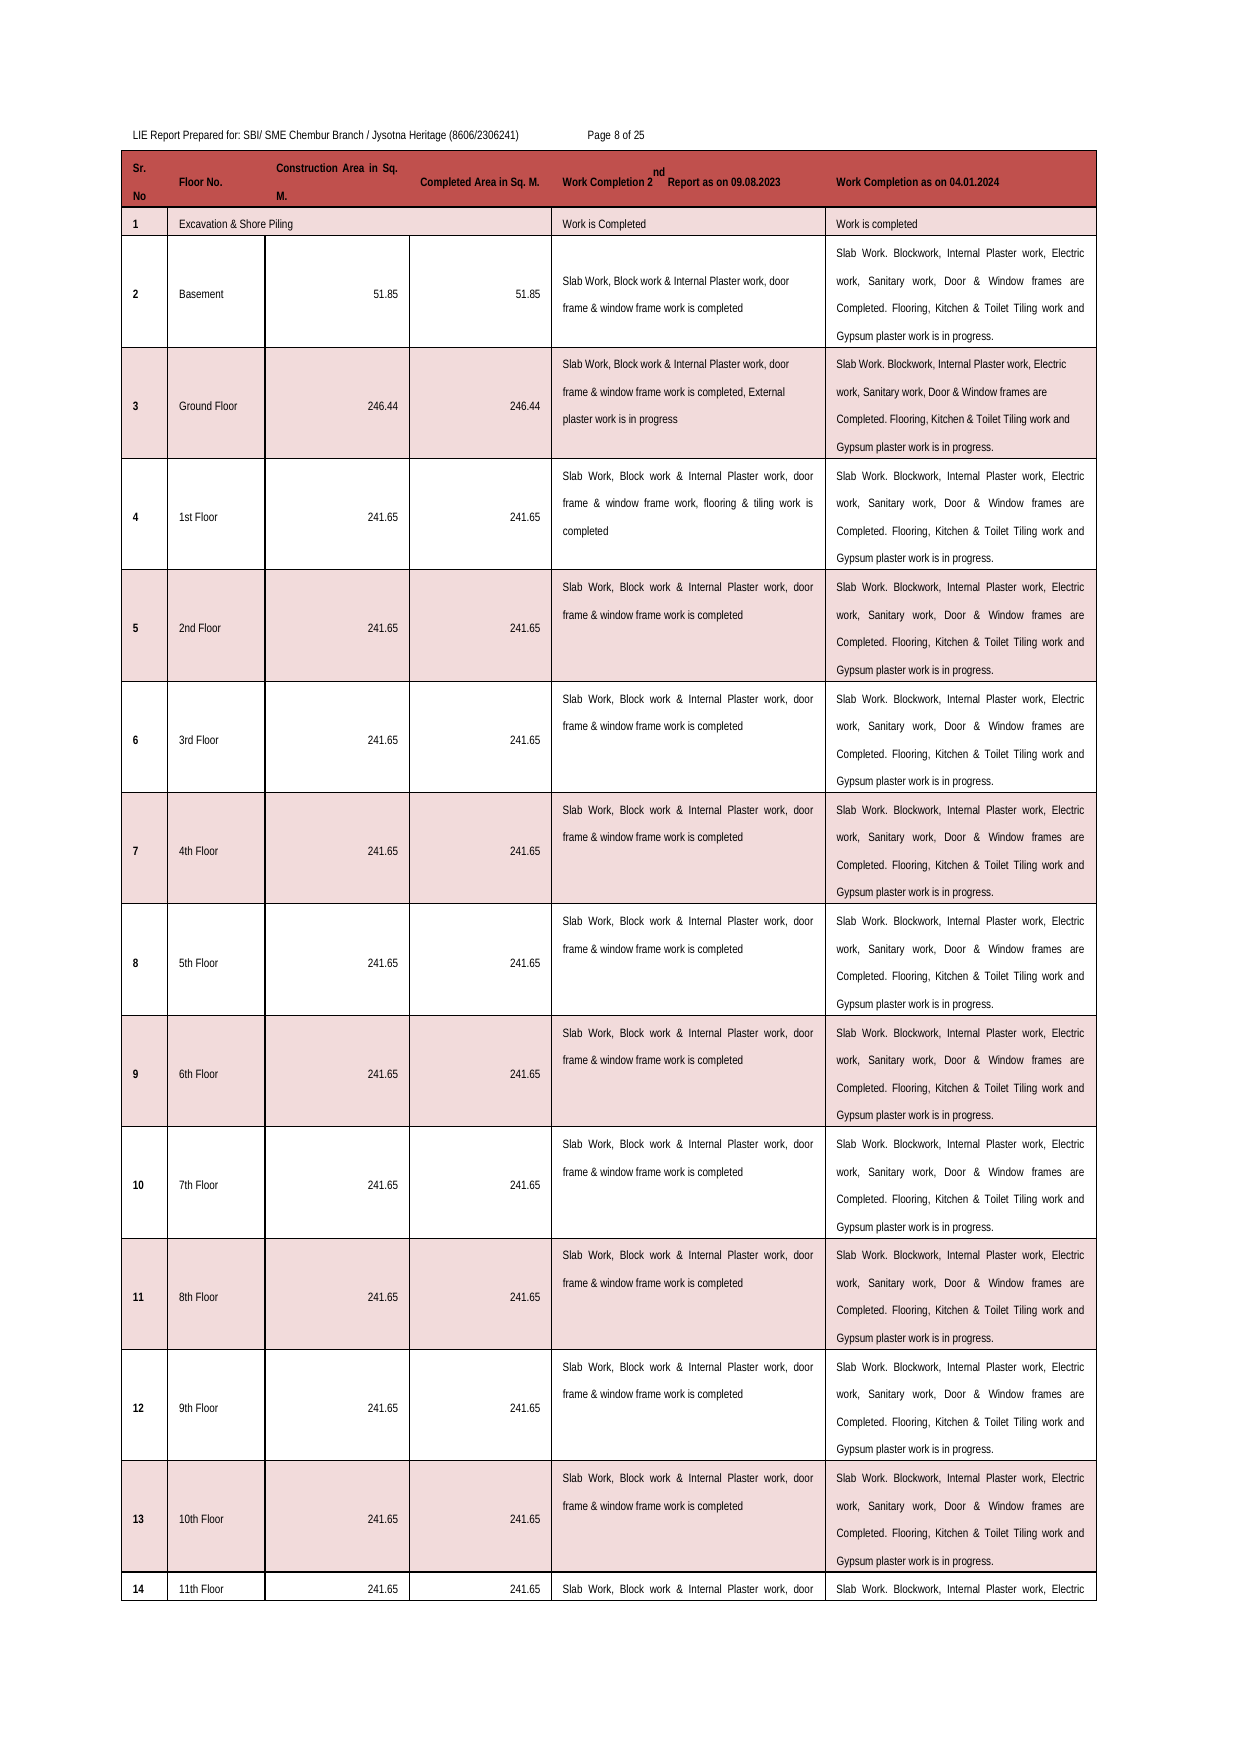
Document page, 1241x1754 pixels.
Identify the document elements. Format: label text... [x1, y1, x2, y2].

table_cell 4th Floor [168, 793, 264, 903]
table_cell Slab Work. Blockwork, Internal Plaster work, Electric work, Sanitary work, Door & Window frames are Completed. Flooring, Kitchen & Toilet Tiling work and Gypsum plaster work is in progress. [826, 459, 1096, 569]
table_cell 241.65 [410, 1016, 551, 1126]
table_cell 241.65 [266, 1127, 409, 1237]
table_cell 241.65 [410, 1350, 551, 1460]
table_header Completed Area in Sq. M. [409, 151, 551, 206]
table_cell 241.65 [266, 459, 409, 569]
table_cell Slab Work, Block work & Internal Plaster work, door frame & window frame work is completed [552, 236, 825, 347]
table_cell 1st Floor [168, 459, 264, 569]
table_cell 8th Floor [168, 1239, 264, 1349]
table_cell 241.65 [266, 1350, 409, 1460]
table_cell 11th Floor [168, 1573, 264, 1600]
table_cell 241.65 [410, 570, 551, 681]
table_cell Slab Work, Block work & Internal Plaster work, door frame & window frame work is completed [552, 682, 825, 792]
table_cell Slab Work, Block work & Internal Plaster work, door frame & window frame work is completed [552, 1350, 825, 1460]
table_cell Slab Work. Blockwork, Internal Plaster work, Electric work, Sanitary work, Door & Window frames are Completed. Flooring, Kitchen & Toilet Tiling work and Gypsum plaster work is in progress. [826, 348, 1096, 458]
table_header Work Completion as on 04.01.2024 [825, 151, 1096, 206]
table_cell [826, 1573, 1096, 1600]
table_cell Slab Work, Block work & Internal Plaster work, door frame & window frame work is completed [552, 904, 825, 1015]
table_header Construction Area in Sq. M. [265, 151, 409, 206]
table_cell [552, 1573, 825, 1600]
table_cell Slab Work, Block work & Internal Plaster work, door frame & window frame work is completed [552, 1016, 825, 1126]
table_cell Slab Work. Blockwork, Internal Plaster work, Electric work, Sanitary work, Door & Window frames are Completed. Flooring, Kitchen & Toilet Tiling work and Gypsum plaster work is in progress. [826, 570, 1096, 681]
table_cell 241.65 [266, 682, 409, 792]
table_cell 14 [122, 1573, 167, 1600]
table_cell 241.65 [410, 1239, 551, 1349]
table_cell 241.65 [410, 1573, 551, 1600]
table_cell 51.85 [410, 236, 551, 347]
table_cell 241.65 [266, 793, 409, 903]
table_cell Slab Work. Blockwork, Internal Plaster work, Electric work, Sanitary work, Door & Window frames are Completed. Flooring, Kitchen & Toilet Tiling work and Gypsum plaster work is in progress. [826, 904, 1096, 1015]
table_cell 4 [122, 459, 167, 569]
table_cell Slab Work, Block work & Internal Plaster work, door frame & window frame work is completed [552, 1127, 825, 1237]
table_cell 2nd Floor [168, 570, 264, 681]
table_cell Excavation & Shore Piling [168, 208, 551, 235]
table_header Sr. No [122, 151, 168, 206]
table_cell 241.65 [410, 793, 551, 903]
table_cell 241.65 [266, 904, 409, 1015]
table_cell 241.65 [266, 1239, 409, 1349]
table_cell 241.65 [266, 1461, 409, 1571]
table_cell 241.65 [410, 1461, 551, 1571]
table_cell 10th Floor [168, 1461, 264, 1571]
table_cell 51.85 [266, 236, 409, 347]
table_cell Slab Work. Blockwork, Internal Plaster work, Electric work, Sanitary work, Door & Window frames are Completed. Flooring, Kitchen & Toilet Tiling work and Gypsum plaster work is in progress. [826, 1016, 1096, 1126]
table_cell 6th Floor [168, 1016, 264, 1126]
table_cell 10 [122, 1127, 167, 1237]
table_cell Slab Work, Block work & Internal Plaster work, door frame & window frame work is completed [552, 1461, 825, 1571]
table_cell Slab Work. Blockwork, Internal Plaster work, Electric work, Sanitary work, Door & Window frames are Completed. Flooring, Kitchen & Toilet Tiling work and Gypsum plaster work is in progress. [826, 236, 1096, 347]
table_cell 12 [122, 1350, 167, 1460]
table_cell 7 [122, 793, 167, 903]
table_cell Ground Floor [168, 348, 264, 458]
table_cell 246.44 [410, 348, 551, 458]
table_cell Slab Work. Blockwork, Internal Plaster work, Electric work, Sanitary work, Door & Window frames are Completed. Flooring, Kitchen & Toilet Tiling work and Gypsum plaster work is in progress. [826, 1461, 1096, 1571]
table_cell 241.65 [266, 1573, 409, 1600]
table_cell Slab Work, Block work & Internal Plaster work, door frame & window frame work is completed [552, 793, 825, 903]
table_cell 3 [122, 348, 167, 458]
table_cell Slab Work. Blockwork, Internal Plaster work, Electric work, Sanitary work, Door & Window frames are Completed. Flooring, Kitchen & Toilet Tiling work and Gypsum plaster work is in progress. [826, 682, 1096, 792]
table_cell Slab Work, Block work & Internal Plaster work, door frame & window frame work is completed, External plaster work is in progress [552, 348, 825, 458]
table_cell Basement [168, 236, 264, 347]
table_cell Slab Work. Blockwork, Internal Plaster work, Electric work, Sanitary work, Door & Window frames are Completed. Flooring, Kitchen & Toilet Tiling work and Gypsum plaster work is in progress. [826, 1127, 1096, 1237]
table_cell 13 [122, 1461, 167, 1571]
table_cell 9th Floor [168, 1350, 264, 1460]
table_cell 6 [122, 682, 167, 792]
table_cell 241.65 [266, 570, 409, 681]
table_cell Slab Work, Block work & Internal Plaster work, door frame & window frame work, flooring & tiling work is completed [552, 459, 825, 569]
table_cell 2 [122, 236, 167, 347]
table_header Floor No. [168, 151, 265, 206]
table_cell 241.65 [410, 459, 551, 569]
table_cell Slab Work. Blockwork, Internal Plaster work, Electric work, Sanitary work, Door & Window frames are Completed. Flooring, Kitchen & Toilet Tiling work and Gypsum plaster work is in progress. [826, 793, 1096, 903]
table_header Work Completion 2nd Report as on 09.08.2023 [551, 151, 825, 206]
table_cell Slab Work, Block work & Internal Plaster work, door frame & window frame work is completed [552, 1239, 825, 1349]
table_cell 11 [122, 1239, 167, 1349]
table_cell 246.44 [266, 348, 409, 458]
table_cell 3rd Floor [168, 682, 264, 792]
table_cell 1 [122, 208, 167, 235]
table_cell 9 [122, 1016, 167, 1126]
table_cell Work is completed [826, 208, 1096, 235]
table_cell 5th Floor [168, 904, 264, 1015]
table_cell Slab Work. Blockwork, Internal Plaster work, Electric work, Sanitary work, Door & Window frames are Completed. Flooring, Kitchen & Toilet Tiling work and Gypsum plaster work is in progress. [826, 1350, 1096, 1460]
table_cell Slab Work. Blockwork, Internal Plaster work, Electric work, Sanitary work, Door & Window frames are Completed. Flooring, Kitchen & Toilet Tiling work and Gypsum plaster work is in progress. [826, 1239, 1096, 1349]
table_cell 241.65 [410, 904, 551, 1015]
table_cell 5 [122, 570, 167, 681]
table_cell 241.65 [410, 682, 551, 792]
table_cell 8 [122, 904, 167, 1015]
table_cell 241.65 [266, 1016, 409, 1126]
table_cell 7th Floor [168, 1127, 264, 1237]
table_cell Work is Completed [552, 208, 825, 235]
table_cell Slab Work, Block work & Internal Plaster work, door frame & window frame work is completed [552, 570, 825, 681]
table_cell 241.65 [410, 1127, 551, 1237]
